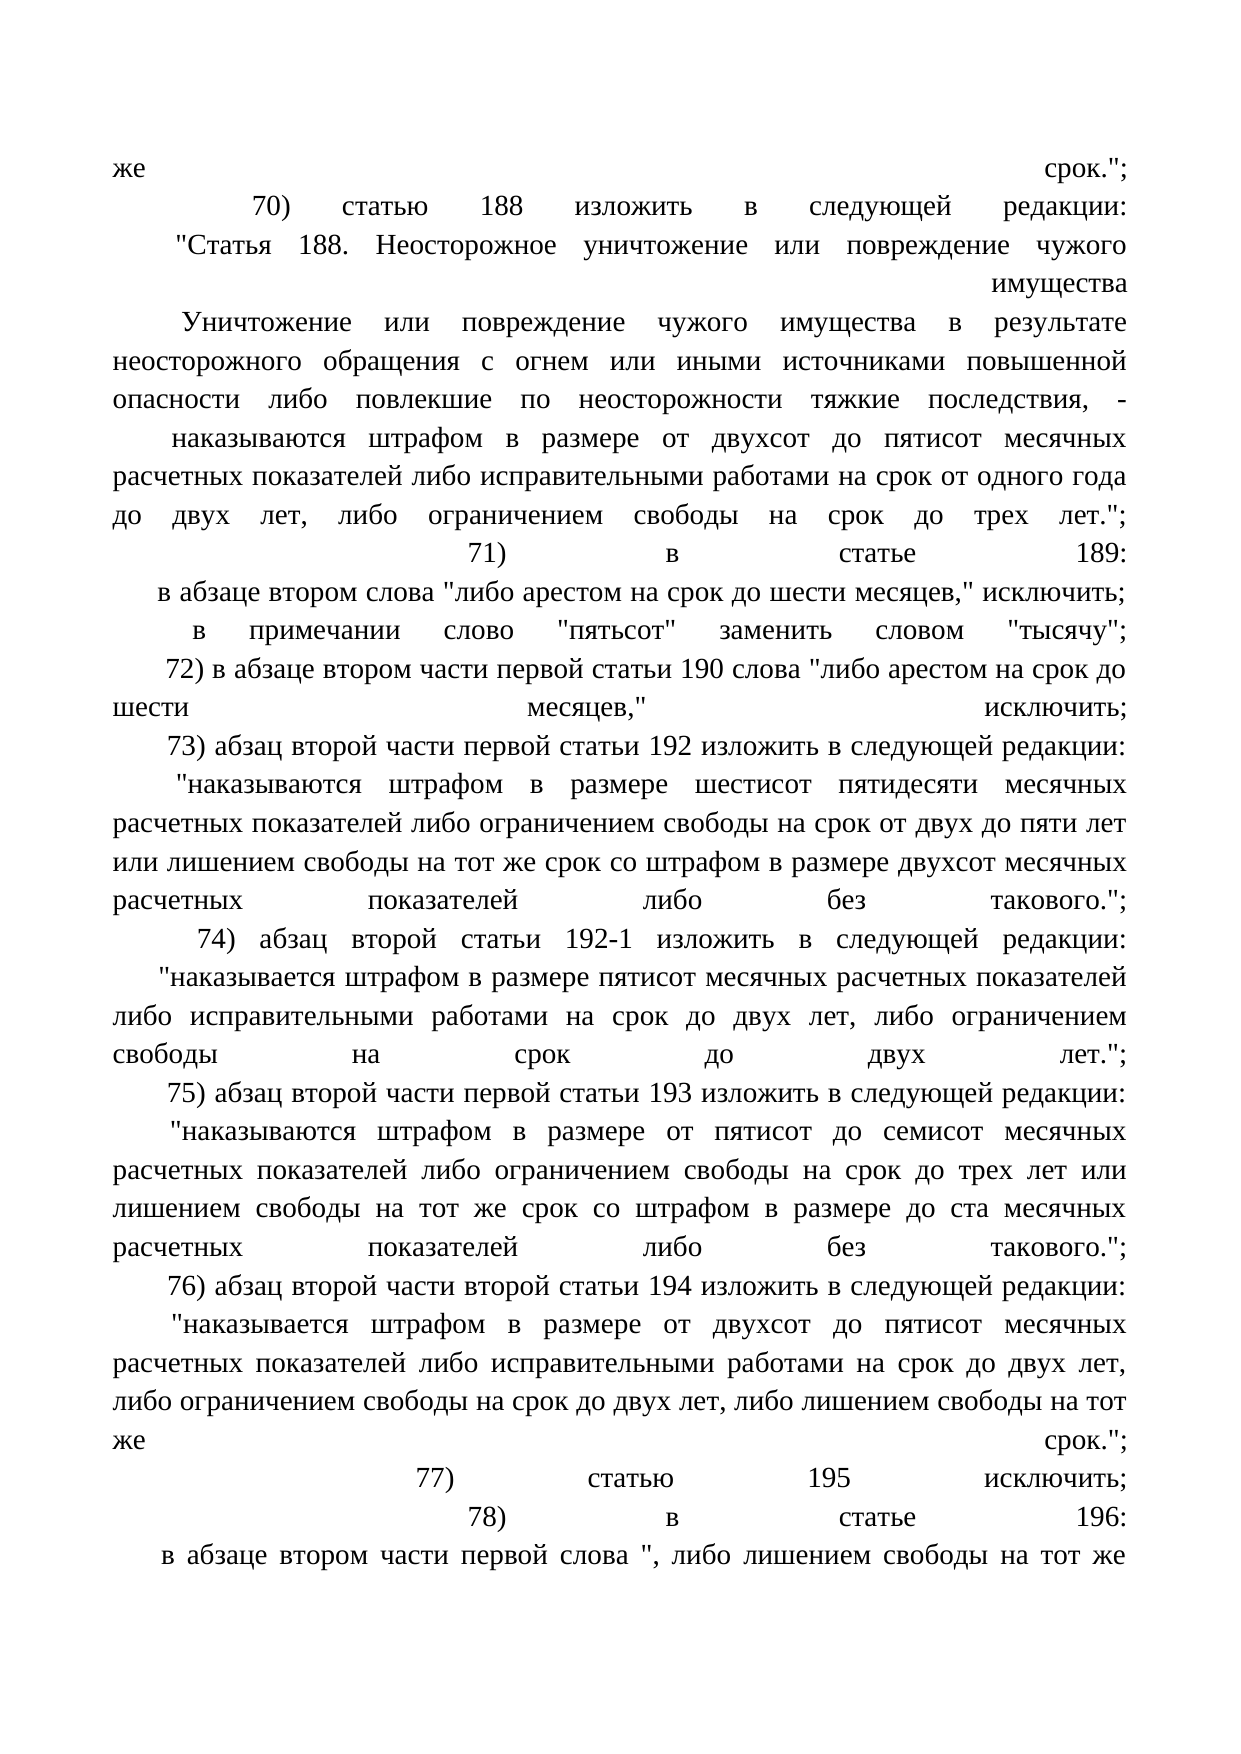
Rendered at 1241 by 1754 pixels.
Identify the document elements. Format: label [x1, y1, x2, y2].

text [112, 150, 1128, 1571]
